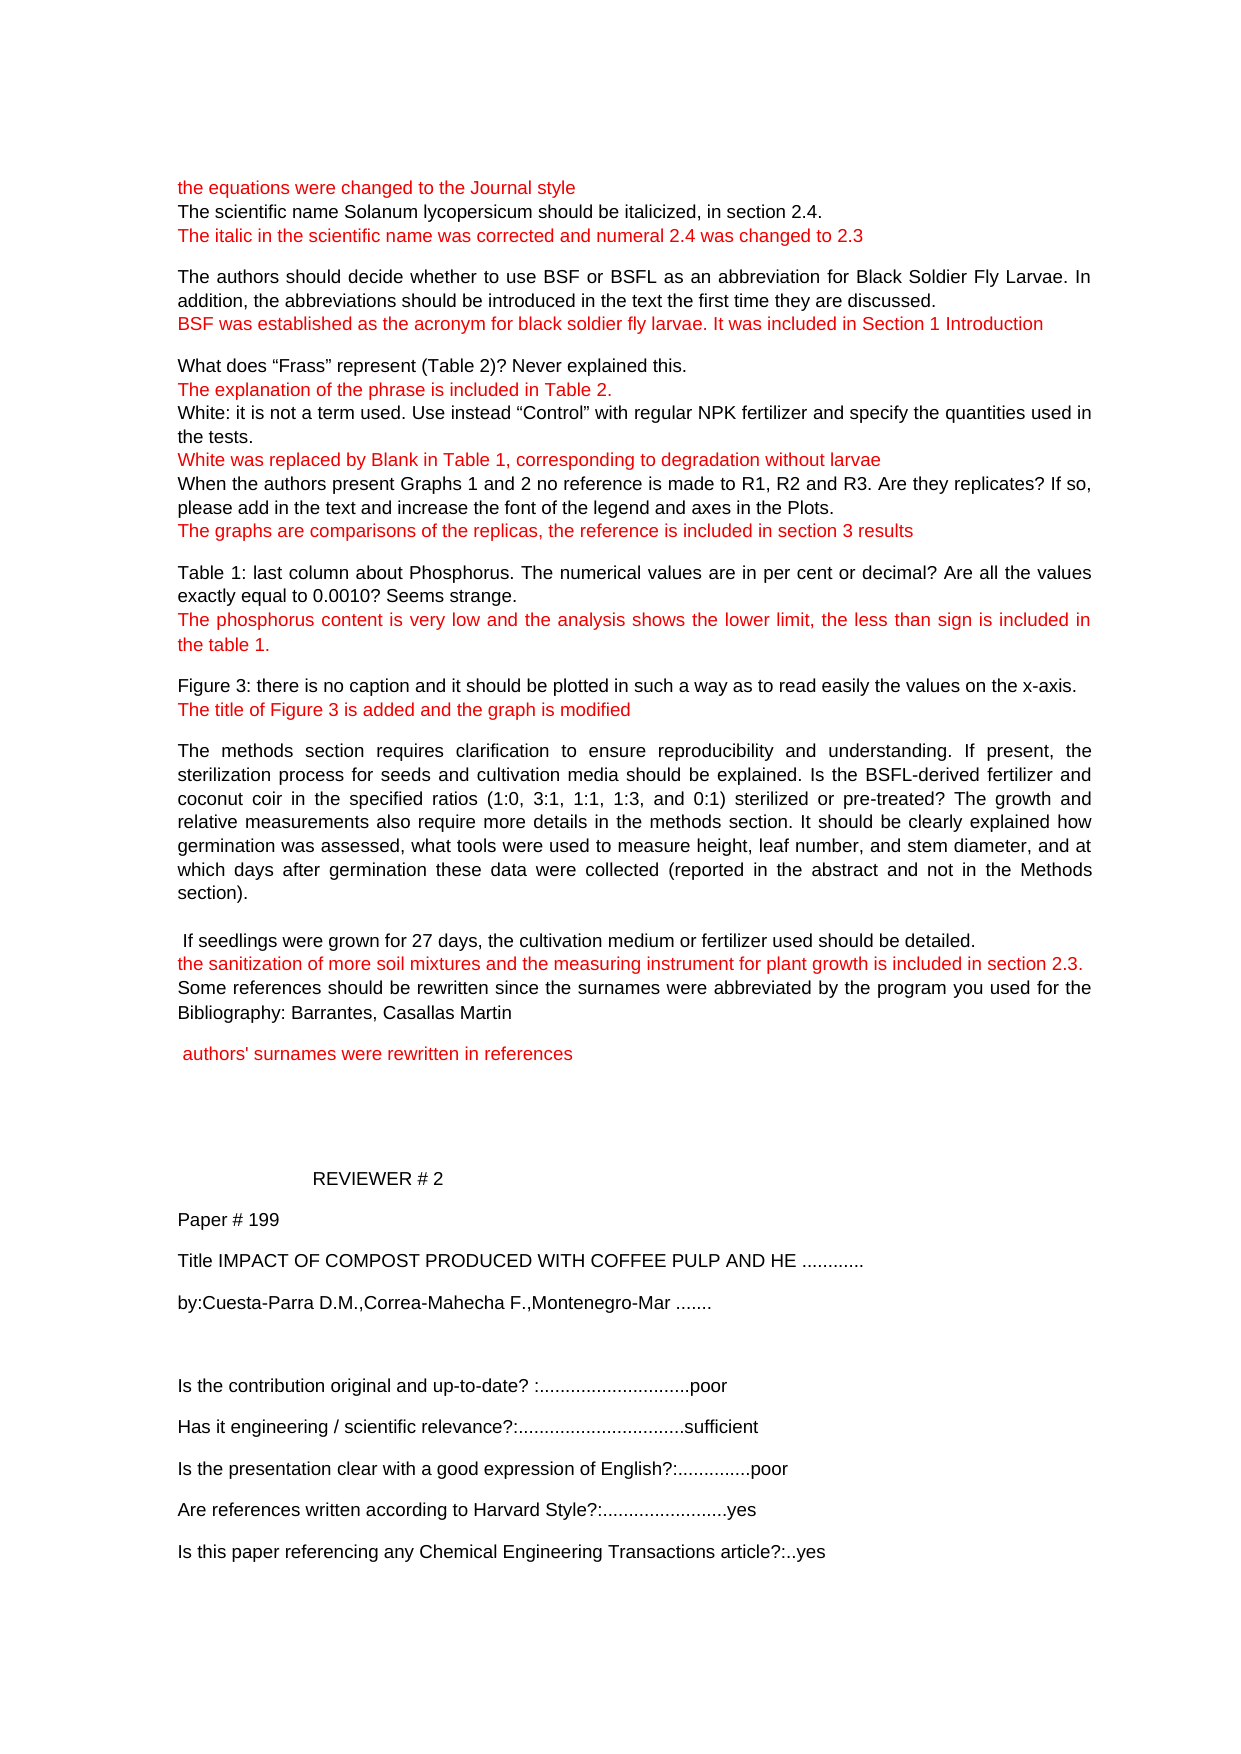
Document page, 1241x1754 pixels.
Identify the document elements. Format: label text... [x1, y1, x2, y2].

text The italic in the scientific name was corrected and numeral 2.4 was changed to 2.3 [177, 224, 1092, 246]
text When the authors present Graphs 1 and 2 no reference is made to R1, R2 and R3. Are they replicates? If so, please add in the text and increase the font of the legend and axes in the Plots. [177, 473, 1092, 518]
text The graphs are comparisons of the replicas, the reference is included in section 3 results [177, 520, 1092, 542]
text The scientific name Solanum lycopersicum should be italicized, in section 2.4. [177, 201, 1092, 222]
text Title IMPACT OF COMPOST PRODUCED WITH COFFEE PULP AND HE ............ [177, 1250, 1092, 1272]
text authors' surnames were rewritten in references [177, 1043, 1092, 1064]
text The explanation of the phrase is included in Table 2. [177, 378, 1092, 400]
text Is the presentation clear with a good expression of English?:..............poor [177, 1458, 1092, 1479]
text The authors should decide whether to use BSF or BSFL as an abbreviation for Black Soldier Fly Larvae. In addition, the abbreviations should be introduced in the text the first time they are discussed. [177, 266, 1092, 311]
text Is this paper referencing any Chemical Engineering Transactions article?:..yes [177, 1541, 1092, 1562]
text Has it engineering / scientific relevance?:................................sufficient [177, 1416, 1092, 1438]
text the equations were changed to the Journal style [177, 177, 1092, 199]
text The title of Figure 3 is added and the graph is modified [177, 699, 1092, 720]
text Paper # 199 [177, 1209, 1092, 1230]
text the sanitization of more soil mixtures and the measuring instrument for plant growth is included in section 2.3. [177, 953, 1092, 975]
text White was replaced by Blank in Table 1, corresponding to degradation without larvae [177, 449, 1092, 471]
text What does “Frass” represent (Table 2)? Never explained this. [177, 355, 1092, 376]
text The phosphorus content is very low and the analysis shows the lower limit, the less than sign is included in the table 1. [177, 609, 1092, 655]
text The methods section requires clarification to ensure reproducibility and understanding. If present, the sterilization process for seeds and cultivation media should be explained. Is the BSFL-derived fertilizer and coconut coir in the specified ratios (1:0, 3:1, 1:1, 1:3, and 0:1) sterilized or pre-treated? The growth and relative measurements also require more details in the methods section. It should be clearly explained how germination was assessed, what tools were used to measure height, leaf number, and stem diameter, and at which days after germination these data were collected (reported in the abstract and not in the Methods section). [177, 740, 1092, 904]
text White: it is not a term used. Use instead “Control” with regular NPK fertilizer and specify the quantities used in the tests. [177, 402, 1092, 447]
text Is the contribution original and up-to-date? :.............................poor [177, 1375, 1092, 1396]
text REVIEWER # 2 [177, 1167, 1092, 1189]
text by:Cuesta-Parra D.M.,Correa-Mahecha F.,Montenegro-Mar ....... [177, 1292, 1092, 1313]
text BSF was established as the acronym for black soldier fly larvae. It was included in Section 1 Introduction [177, 313, 1092, 335]
text Some references should be rewritten since the surnames were abbreviated by the program you used for the Bibliography: Barrantes, Casallas Martin [177, 977, 1092, 1023]
text If seedlings were grown for 27 days, the cultivation medium or fertilizer used should be detailed. [177, 929, 1092, 951]
text Are references written according to Harvard Style?:........................yes [177, 1499, 1092, 1521]
text Figure 3: there is no caption and it should be plotted in such a way as to read easily the values on the x-axis. [177, 675, 1092, 697]
text Table 1: last column about Phosphorus. The numerical values are in per cent or decimal? Are all the values exactly equal to 0.0010? Seems strange. [177, 562, 1092, 607]
